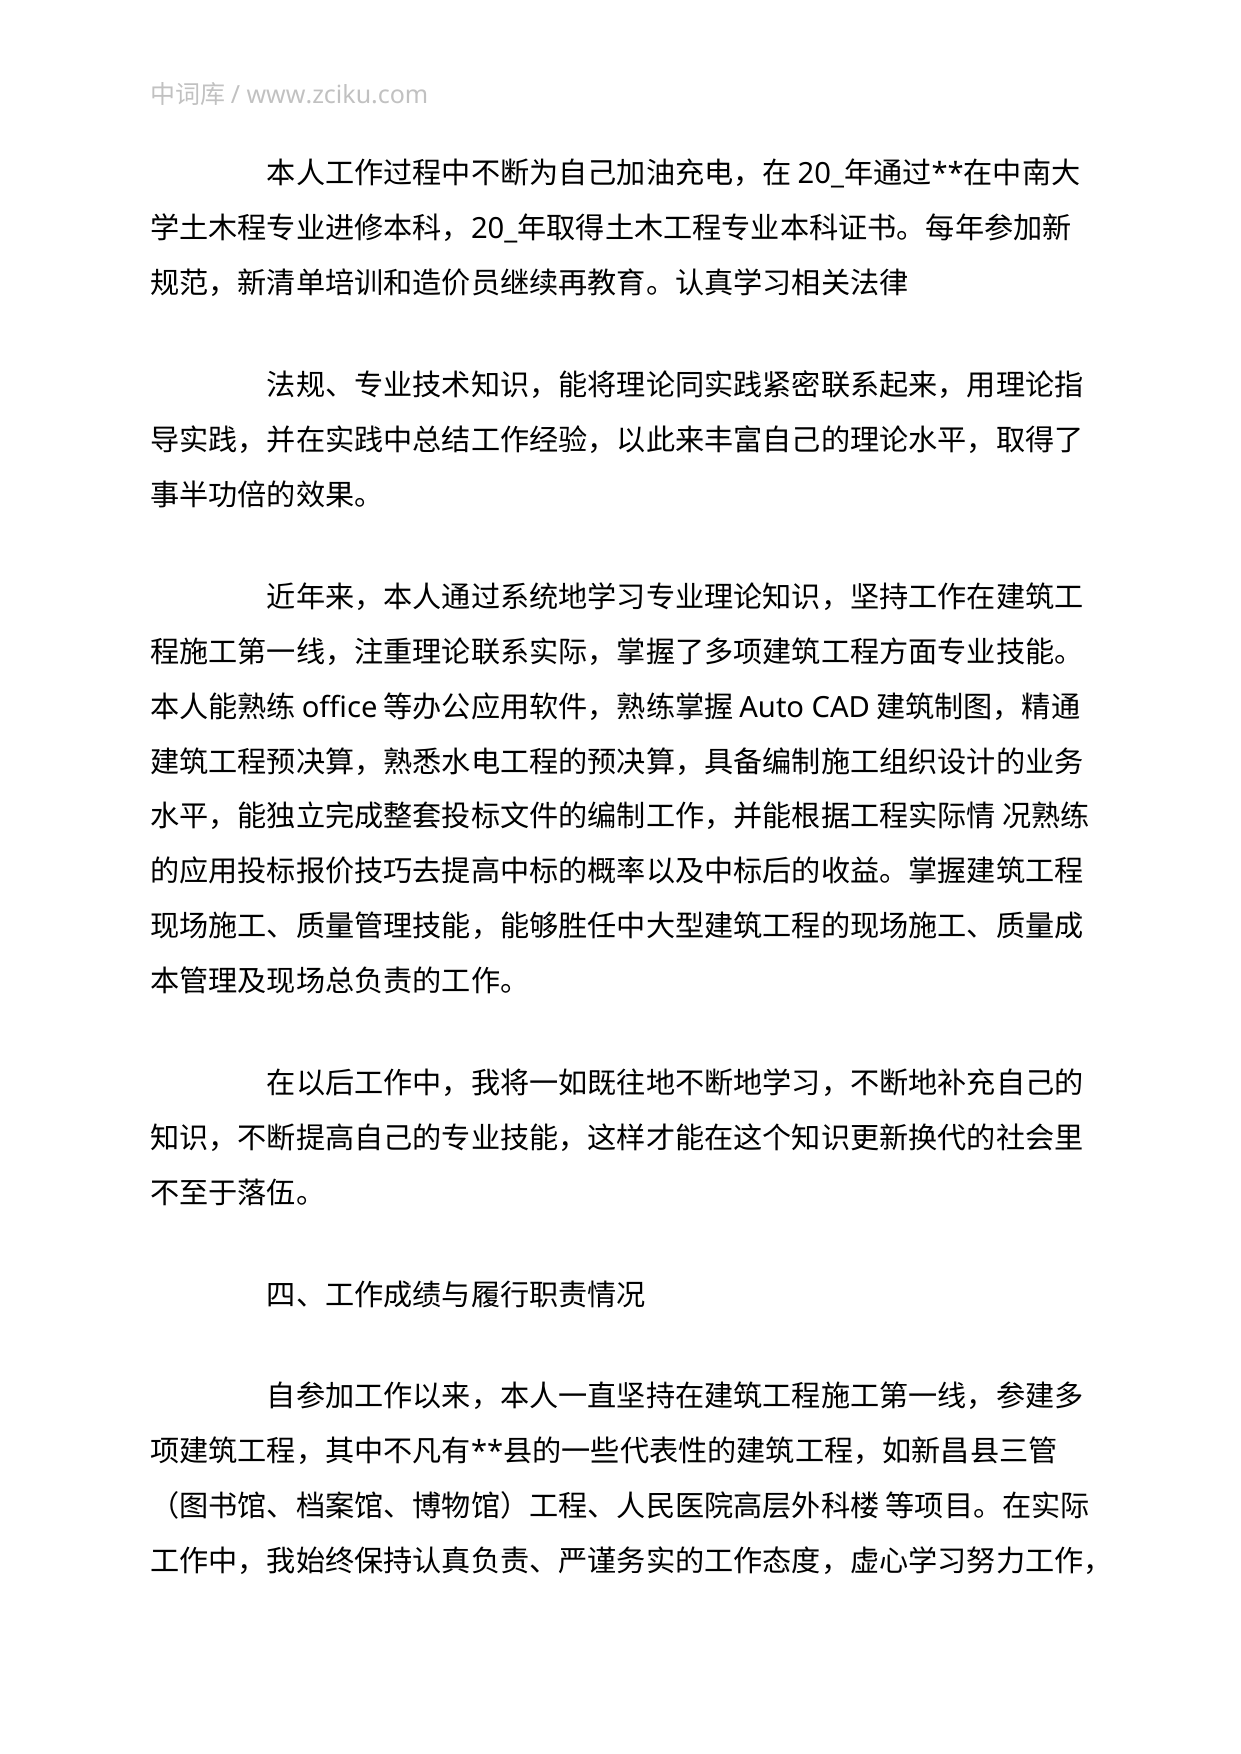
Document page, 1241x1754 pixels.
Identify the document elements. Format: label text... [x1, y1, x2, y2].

text 在以后工作中，我将一如既往地不断地学习，不断地补充自己的知识，不断提高自己的专业技能，这样才能在这个知识更新换代的社会里不至于落伍。 [150, 1059, 1090, 1212]
text 近年来，本人通过系统地学习专业理论知识，坚持工作在建筑工程施工第一线，注重理论联系实际，掌握了多项建筑工程方面专业技能。本人能熟练office等办公应用软件，熟练掌握Auto CAD建筑制图，精通建筑工程预决算，熟悉水电工程的预决算，具备编制施工组织设计的业务水平，能独立完成整套投标文件的编制工作，并能根据工程实际情 况熟练的应用投标报价技巧去提高中标的概率以及中标后的收益。掌握建筑工程现场施工、质量管理技能，能够胜任中大型建筑工程的现场施工、质量成本管理及现场总负责的工作。 [150, 573, 1090, 1000]
text 本人工作过程中不断为自己加油充电，在20_年通过**在中南大学土木程专业进修本科，20_年取得土木工程专业本科证书。每年参加新规范，新清单培训和造价员继续再教育。认真学习相关法律 [150, 150, 1090, 302]
text 法规、专业技术知识，能将理论同实践紧密联系起来，用理论指导实践，并在实践中总结工作经验，以此来丰富自己的理论水平，取得了事半功倍的效果。 [150, 362, 1090, 514]
text 四、工作成绩与履行职责情况 [150, 1271, 1090, 1313]
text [150, 1373, 1090, 1580]
